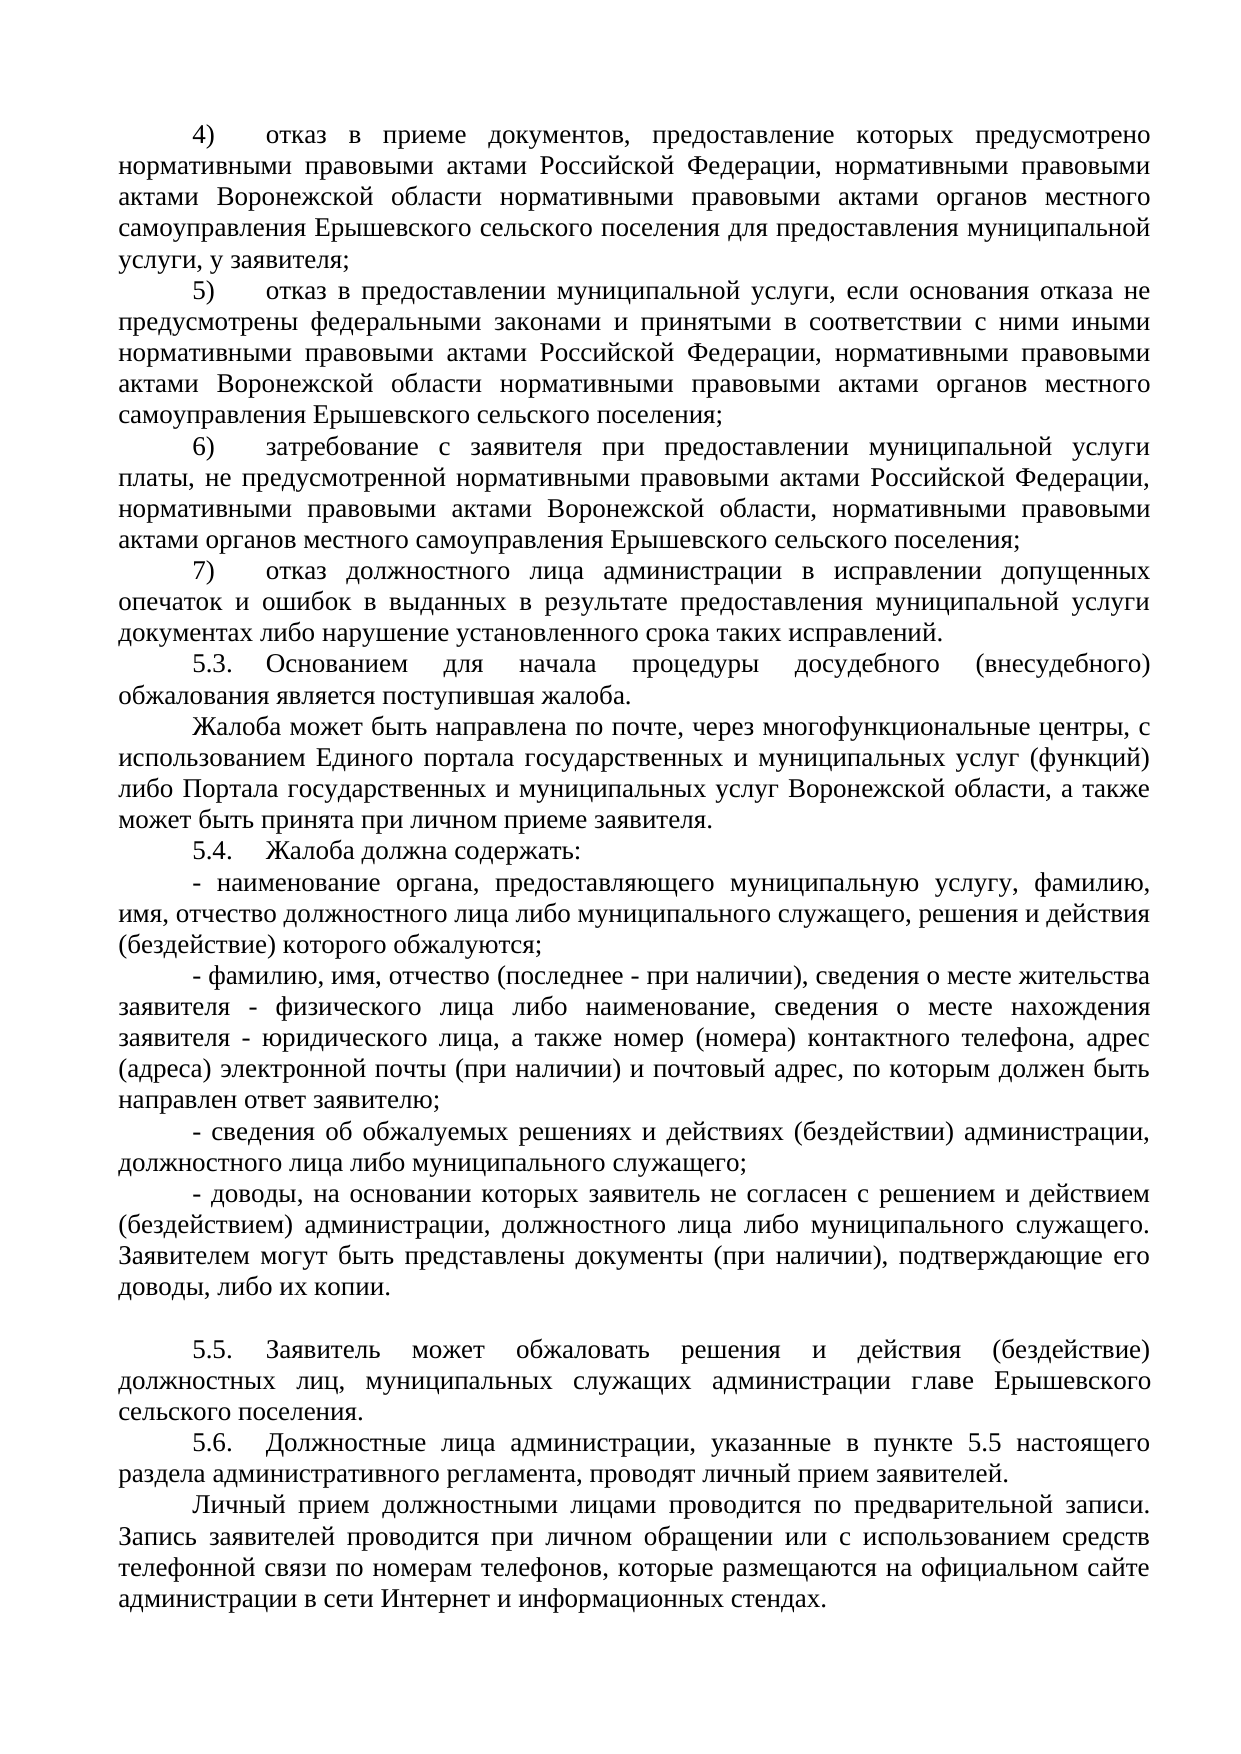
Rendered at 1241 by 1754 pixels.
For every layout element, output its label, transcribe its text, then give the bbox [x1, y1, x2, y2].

list Основанием для начала процедуры досудебного (внесудебного) обжалования является поступившая жалоба. [118, 648, 1152, 710]
list Должностные лица администрации, указанные в пункте 5.5 настоящего раздела административного регламента, проводят личный прием заявителей. [118, 1426, 1152, 1488]
text - наименование органа, предоставляющего муниципальную услугу, фамилию, имя, отчество должностного лица либо муниципального служащего, решения и действия (бездействие) которого обжалуются; [118, 866, 1152, 959]
list Заявитель может обжаловать решения и действия (бездействие) должностных лиц, муниципальных служащих администрации главе Ерышевского сельского поселения. [118, 1333, 1152, 1426]
text - сведения об обжалуемых решениях и действиях (бездействии) администрации, должностного лица либо муниципального служащего; [118, 1115, 1152, 1177]
list отказ должностного лица администрации в исправлении допущенных опечаток и ошибок в выданных в результате предоставления муниципальной услуги документах либо нарушение установленного срока таких исправлений. [118, 554, 1152, 648]
text Жалоба может быть направлена по почте, через многофункциональные центры, с использованием Единого портала государственных и муниципальных услуг (функций) либо Портала государственных и муниципальных услуг Воронежской области, а также может быть принята при личном приеме заявителя. [118, 710, 1152, 834]
list затребование с заявителя при предоставлении муниципальной услуги платы, не предусмотренной нормативными правовыми актами Российской Федерации, нормативными правовыми актами Воронежской области, нормативными правовыми актами органов местного самоуправления Ерышевского сельского поселения; [118, 429, 1152, 554]
text - фамилию, имя, отчество (последнее - при наличии), сведения о месте жительства заявителя - физического лица либо наименование, сведения о месте нахождения заявителя - юридического лица, а также номер (номера) контактного телефона, адрес (адреса) электронной почты (при наличии) и почтовый адрес, по которым должен быть направлен ответ заявителю; [118, 959, 1152, 1115]
text Личный прием должностными лицами проводится по предварительной записи. Запись заявителей проводится при личном обращении или с использованием средств телефонной связи по номерам телефонов, которые размещаются на официальном сайте администрации в сети Интернет и информационных стендах. [118, 1488, 1152, 1613]
list Жалоба должна содержать: [118, 834, 1152, 866]
list отказ в предоставлении муниципальной услуги, если основания отказа не предусмотрены федеральными законами и принятыми в соответствии с ними иными нормативными правовыми актами Российской Федерации, нормативными правовыми актами Воронежской области нормативными правовыми актами органов местного самоуправления Ерышевского сельского поселения; [118, 274, 1152, 429]
list отказ в приеме документов, предоставление которых предусмотрено нормативными правовыми актами Российской Федерации, нормативными правовыми актами Воронежской области нормативными правовыми актами органов местного самоуправления Ерышевского сельского поселения для предоставления муниципальной услуги, у заявителя; [118, 118, 1152, 274]
text - доводы, на основании которых заявитель не согласен с решением и действием (бездействием) администрации, должностного лица либо муниципального служащего. Заявителем могут быть представлены документы (при наличии), подтверждающие его доводы, либо их копии. [118, 1177, 1152, 1302]
